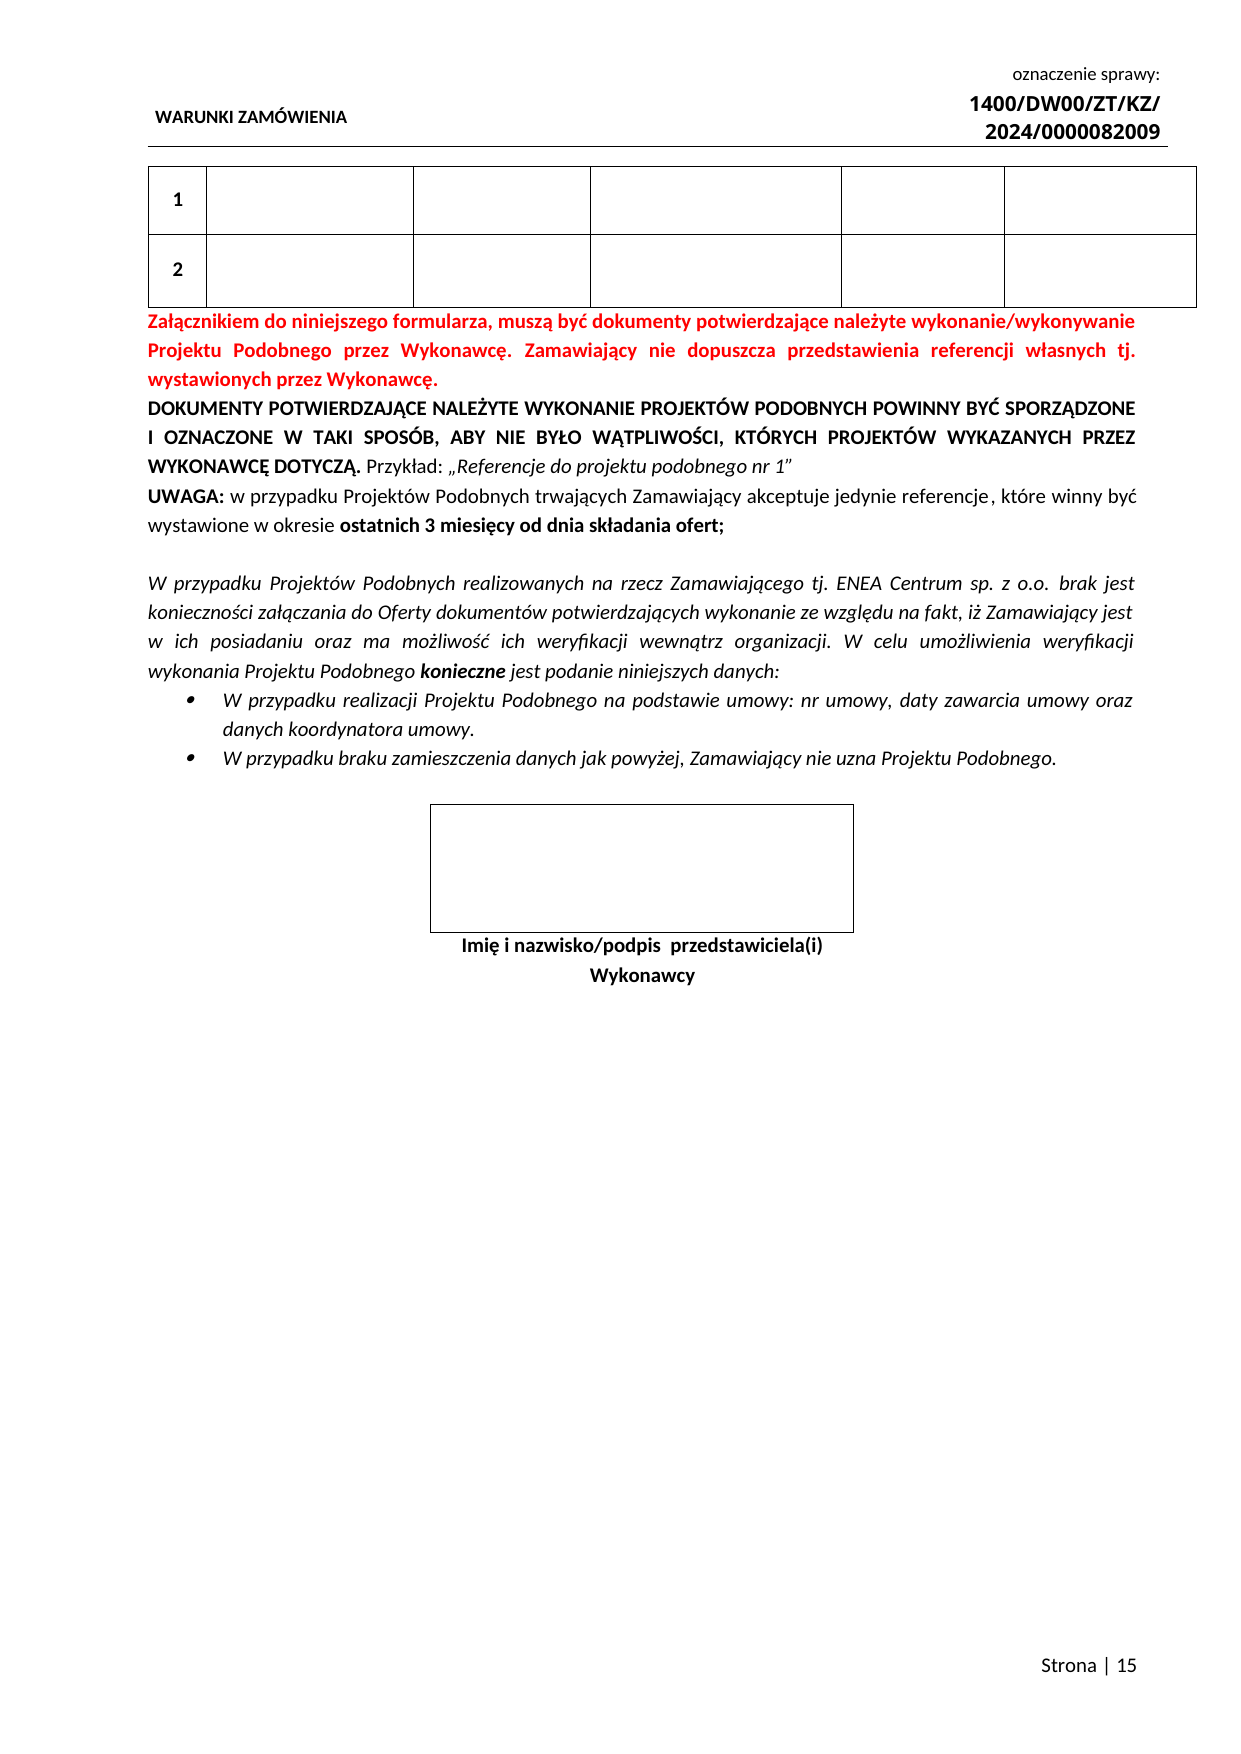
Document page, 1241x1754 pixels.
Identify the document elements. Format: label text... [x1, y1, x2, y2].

text UWAGA: w przypadku Projektów Podobnych trwających Zamawiający akceptuje jedynie referencje, które winny być wystawione w okresie ostatnich 3 miesięcy od dnia składania ofert; [148, 483, 1137, 537]
text W przypadku Projektów Podobnych realizowanych na rzecz Zamawiającego tj. ENEA Centrum sp. z o.o. brak jest konieczności załączania do Oferty dokumentów potwierdzających wykonanie ze względu na fakt, iż Zamawiający jest w ich posiadaniu oraz ma możliwość ich weryfikacji wewnątrz organizacji. W celu umożliwienia weryfikacji wykonania Projektu Podobnego konieczne jest podanie niniejszych danych: [148, 570, 1137, 683]
table_cell [842, 235, 1004, 307]
table_cell [207, 235, 413, 307]
table_cell [591, 167, 841, 234]
list W przypadku braku zamieszczenia danych jak powyżej, Zamawiający nie uzna Projektu Podobnego. [185, 745, 1137, 771]
table_cell [207, 167, 413, 234]
text DOKUMENTY POTWIERDZAJĄCE NALEŻYTE WYKONANIE PROJEKTÓW PODOBNYCH POWINNY BYĆ SPORZĄDZONE I OZNACZONE W TAKI SPOSÓB, ABY NIE BYŁO WĄTPLIWOŚCI, KTÓRYCH PROJEKTÓW WYKAZANYCH PRZEZ WYKONAWCĘ DOTYCZĄ. Przykład: „Referencje do projektu podobnego nr 1” [148, 395, 1137, 479]
table_cell [1005, 167, 1196, 234]
table_cell Imię i nazwisko/podpis przedstawiciela(i) Wykonawcy [431, 933, 854, 991]
table_cell 1 [149, 167, 206, 234]
table_header [431, 805, 853, 932]
table_cell 2 [149, 235, 206, 307]
table_cell [591, 235, 841, 307]
text Załącznikiem do niniejszego formularza, muszą być dokumenty potwierdzające należyte wykonanie/wykonywanie Projektu Podobnego przez Wykonawcę. Zamawiający nie dopuszcza przedstawienia referencji własnych tj. wystawionych przez Wykonawcę. [148, 308, 1137, 392]
table_cell [414, 235, 590, 307]
table_cell [842, 167, 1004, 234]
table_cell [1005, 235, 1196, 307]
list W przypadku realizacji Projektu Podobnego na podstawie umowy: nr umowy, daty zawarcia umowy oraz danych koordynatora umowy. [185, 687, 1137, 742]
table_cell [414, 167, 590, 234]
